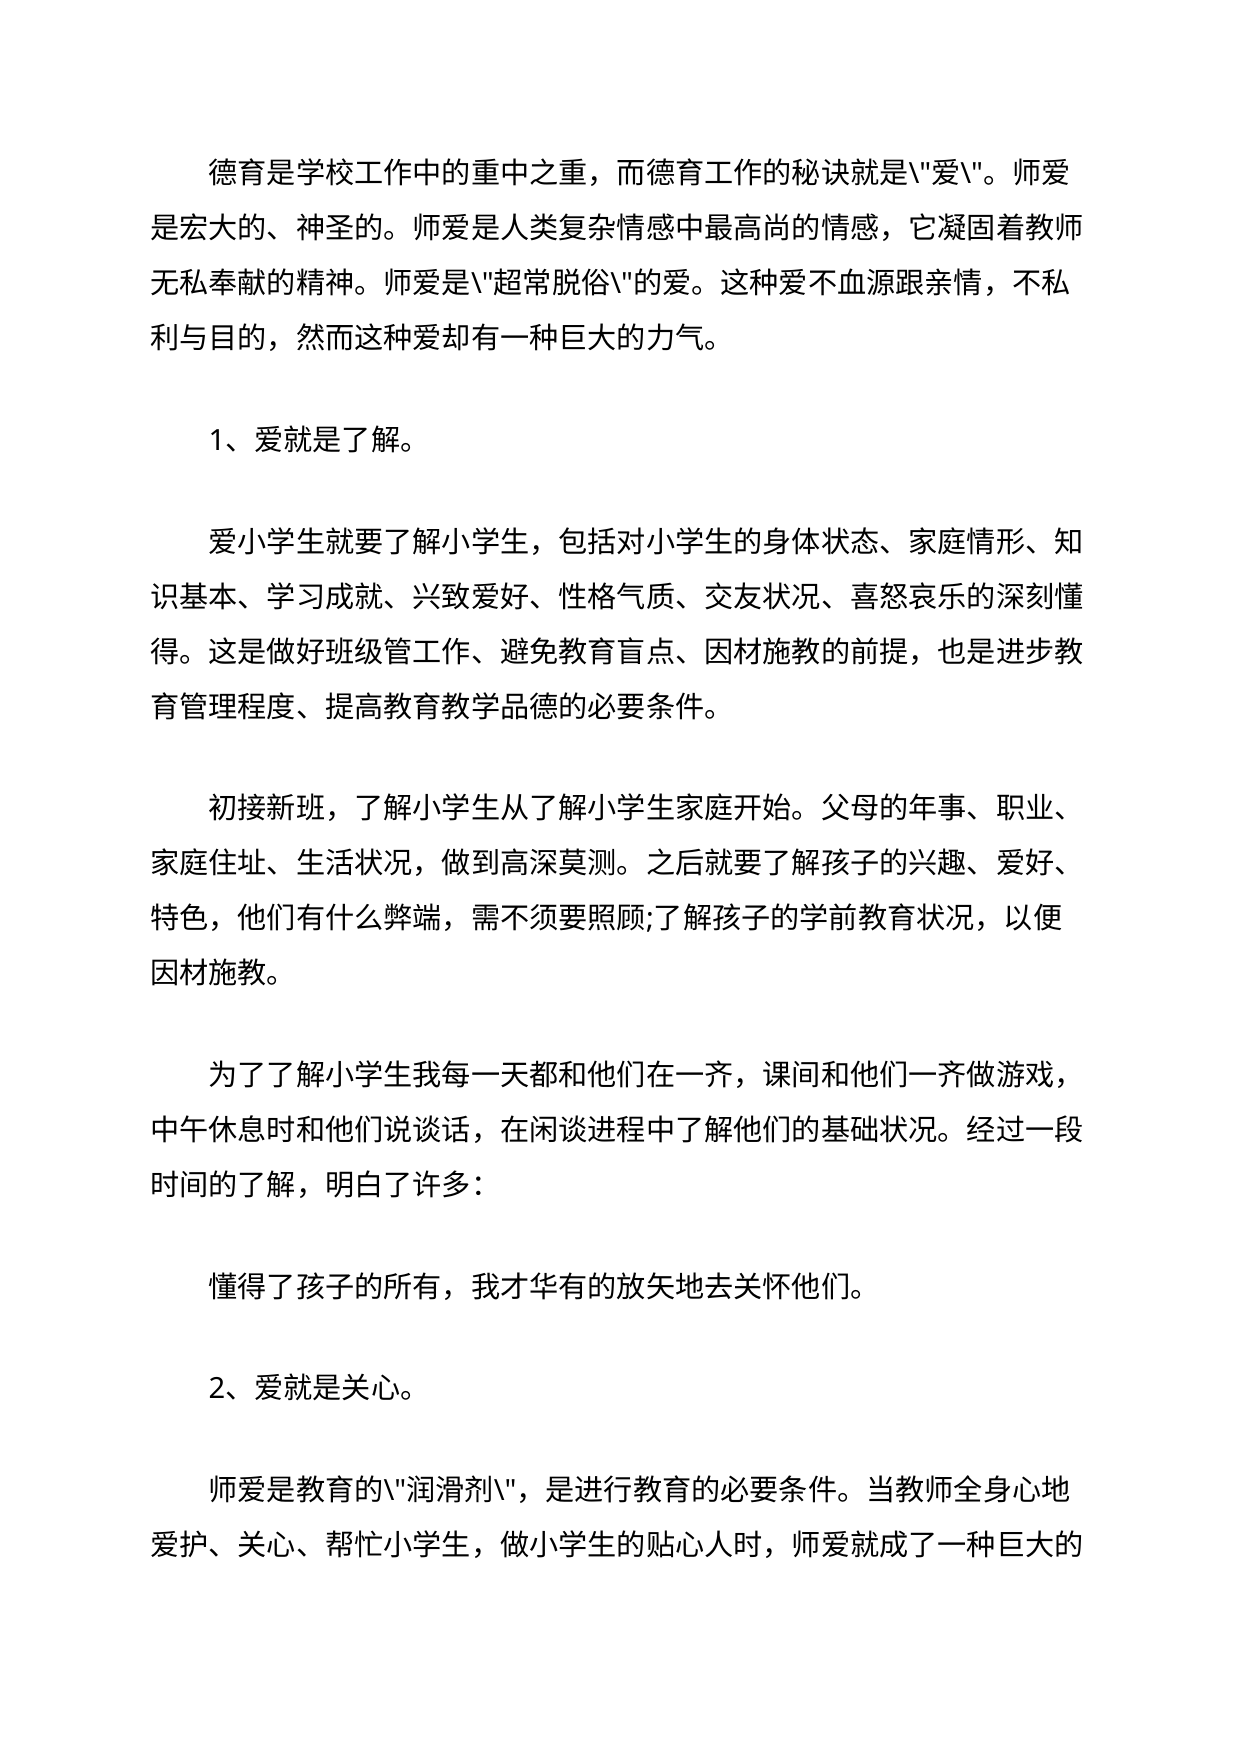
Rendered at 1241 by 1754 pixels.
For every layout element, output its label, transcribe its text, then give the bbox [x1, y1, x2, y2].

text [150, 1467, 1090, 1564]
text 2、爱就是关心。 [150, 1365, 1090, 1407]
text 1、爱就是了解。 [150, 417, 1090, 459]
text 德育是学校工作中的重中之重，而德育工作的秘诀就是\"爱\"。师爱是宏大的、神圣的。师爱是人类复杂情感中最高尚的情感，它凝固着教师无私奉献的精神。师爱是\"超常脱俗\"的爱。这种爱不血源跟亲情，不私利与目的，然而这种爱却有一种巨大的力气。 [150, 150, 1090, 357]
text 为了了解小学生我每一天都和他们在一齐，课间和他们一齐做游戏，中午休息时和他们说谈话，在闲谈进程中了解他们的基础状况。经过一段时间的了解，明白了许多： [150, 1052, 1090, 1204]
text 懂得了孩子的所有，我才华有的放矢地去关怀他们。 [150, 1263, 1090, 1306]
text 爱小学生就要了解小学生，包括对小学生的身体状态、家庭情形、知识基本、学习成就、兴致爱好、性格气质、交友状况、喜怒哀乐的深刻懂得。这是做好班级管工作、避免教育盲点、因材施教的前提，也是进步教育管理程度、提高教育教学品德的必要条件。 [150, 519, 1090, 726]
text 初接新班，了解小学生从了解小学生家庭开始。父母的年事、职业、家庭住址、生活状况，做到高深莫测。之后就要了解孩子的兴趣、爱好、特色，他们有什么弊端，需不须要照顾;了解孩子的学前教育状况，以便因材施教。 [150, 785, 1090, 992]
